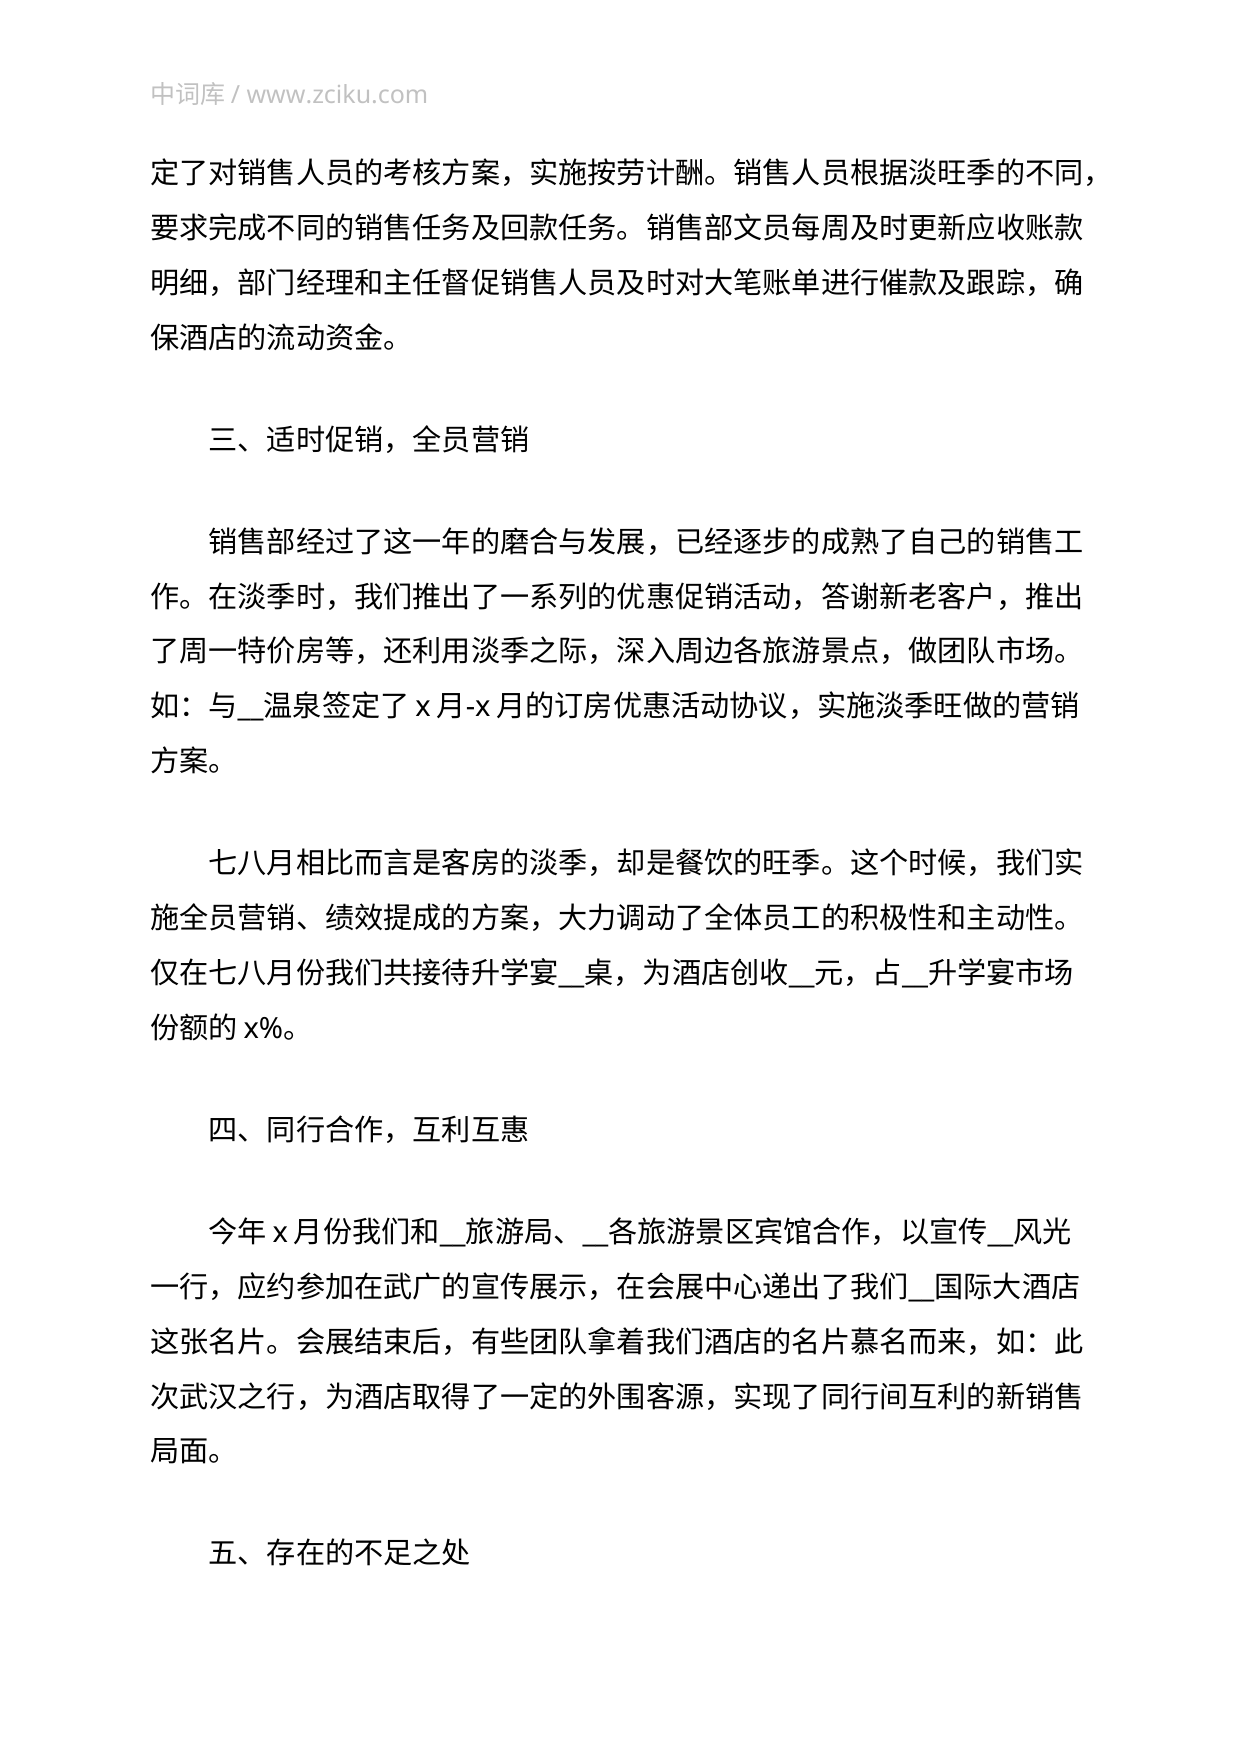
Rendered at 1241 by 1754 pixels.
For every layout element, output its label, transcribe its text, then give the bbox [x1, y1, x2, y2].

text 七八月相比而言是客房的淡季，却是餐饮的旺季。这个时候，我们实施全员营销、绩效提成的方案，大力调动了全体员工的积极性和主动性。仅在七八月份我们共接待升学宴__桌，为酒店创收__元，占__升学宴市场份额的x%。 [150, 840, 1090, 1047]
text 四、同行合作，互利互惠 [150, 1106, 1090, 1149]
text 五、存在的不足之处 [150, 1530, 1090, 1572]
text 销售部经过了这一年的磨合与发展，已经逐步的成熟了自己的销售工作。在淡季时，我们推出了一系列的优惠促销活动，答谢新老客户，推出了周一特价房等，还利用淡季之际，深入周边各旅游景点，做团队市场。如：与__温泉签定了x月-x月的订房优惠活动协议，实施淡季旺做的营销方案。 [150, 518, 1090, 780]
text 今年x月份我们和__旅游局、__各旅游景区宾馆合作，以宣传__风光一行，应约参加在武广的宣传展示，在会展中心递出了我们__国际大酒店这张名片。会展结束后，有些团队拿着我们酒店的名片慕名而来，如：此次武汉之行，为酒店取得了一定的外围客源，实现了同行间互利的新销售局面。 [150, 1208, 1090, 1470]
text 三、适时促销，全员营销 [150, 416, 1090, 459]
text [150, 150, 1090, 357]
